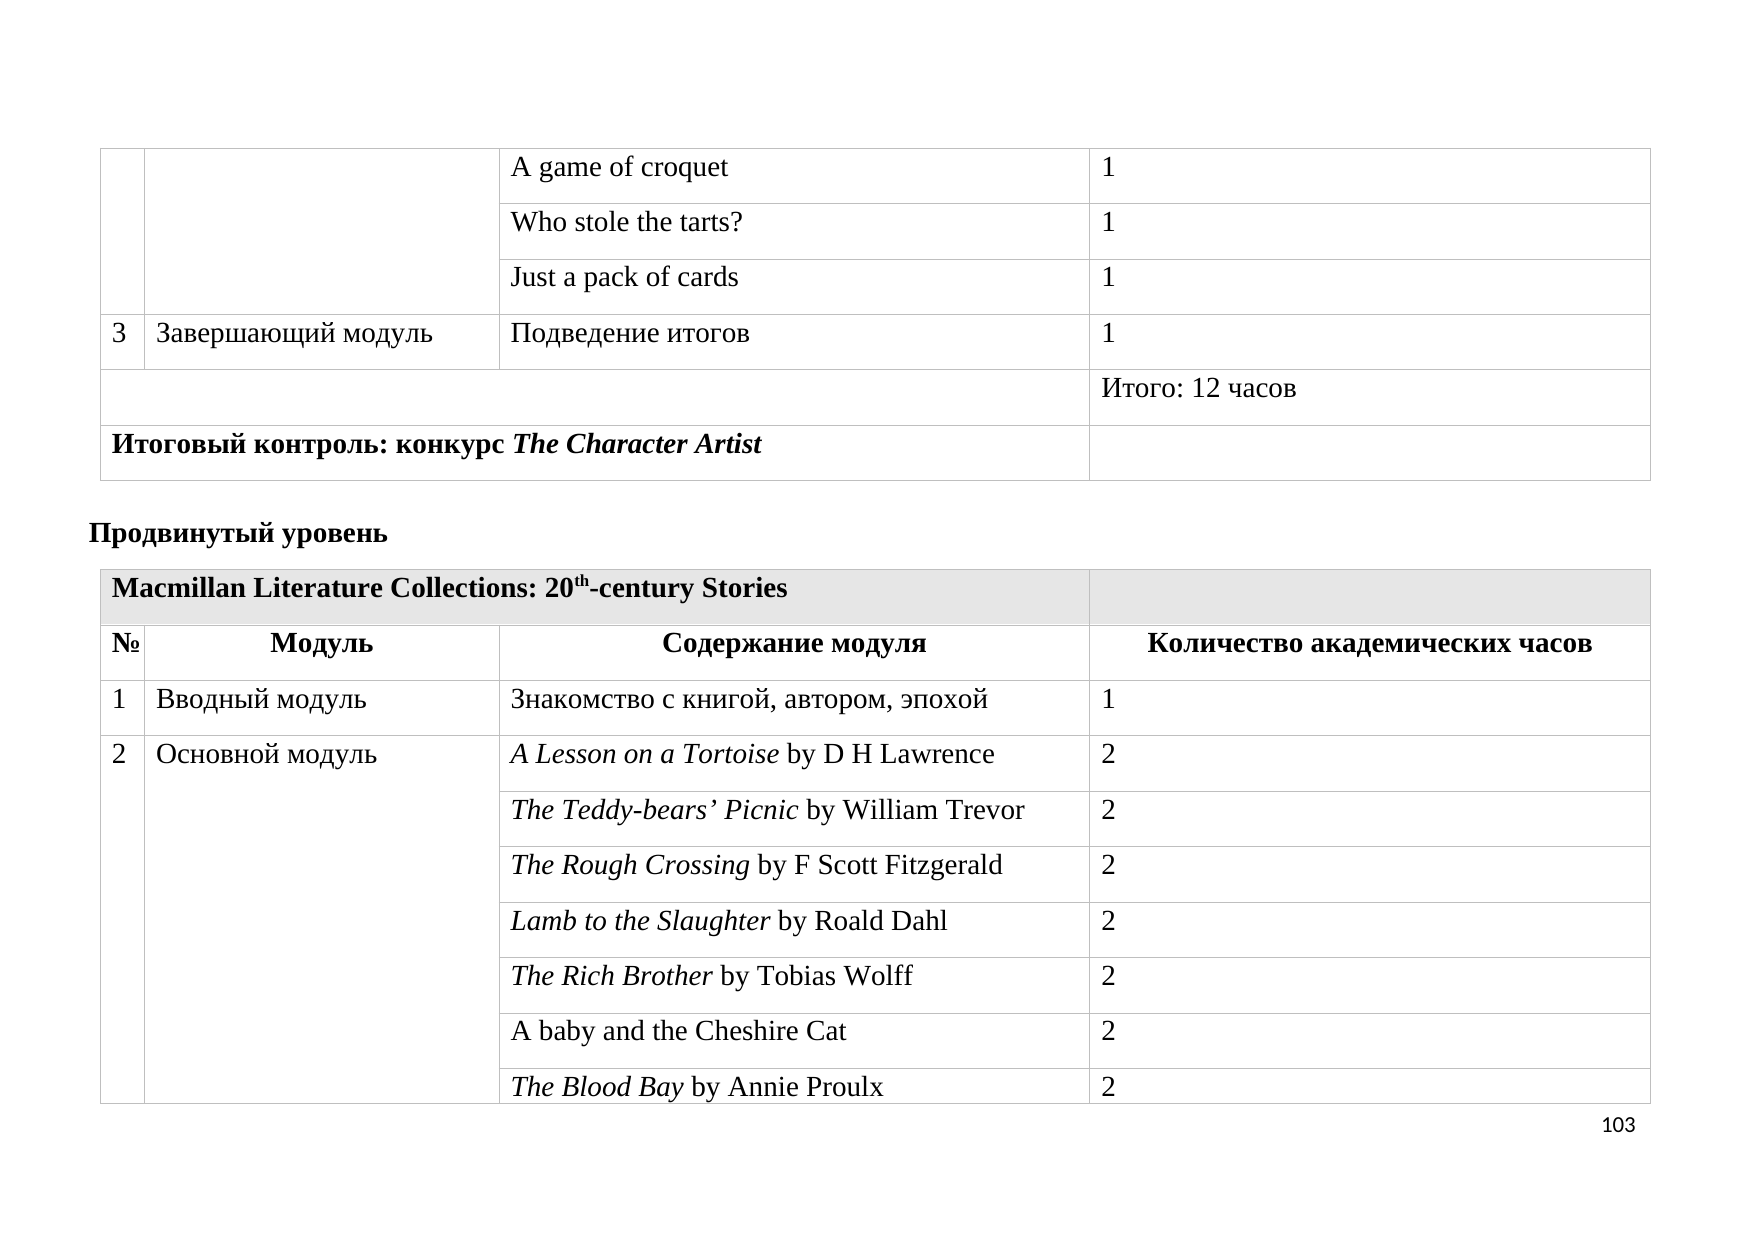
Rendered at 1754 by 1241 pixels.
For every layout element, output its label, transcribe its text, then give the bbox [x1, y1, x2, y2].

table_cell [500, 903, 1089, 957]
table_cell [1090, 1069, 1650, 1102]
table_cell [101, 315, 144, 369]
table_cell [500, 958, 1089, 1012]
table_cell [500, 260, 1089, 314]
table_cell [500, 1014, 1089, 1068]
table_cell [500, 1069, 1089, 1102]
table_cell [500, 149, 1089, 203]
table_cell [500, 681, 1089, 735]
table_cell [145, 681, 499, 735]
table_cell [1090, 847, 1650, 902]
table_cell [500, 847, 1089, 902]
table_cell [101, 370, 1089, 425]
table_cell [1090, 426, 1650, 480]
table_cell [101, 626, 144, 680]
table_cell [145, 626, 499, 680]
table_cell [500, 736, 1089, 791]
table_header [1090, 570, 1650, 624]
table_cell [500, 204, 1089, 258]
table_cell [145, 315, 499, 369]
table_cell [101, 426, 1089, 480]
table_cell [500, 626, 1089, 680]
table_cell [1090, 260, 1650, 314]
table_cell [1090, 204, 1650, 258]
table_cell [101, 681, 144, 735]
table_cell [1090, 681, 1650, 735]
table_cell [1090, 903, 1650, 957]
text Продвинутый уровень [88, 515, 1636, 548]
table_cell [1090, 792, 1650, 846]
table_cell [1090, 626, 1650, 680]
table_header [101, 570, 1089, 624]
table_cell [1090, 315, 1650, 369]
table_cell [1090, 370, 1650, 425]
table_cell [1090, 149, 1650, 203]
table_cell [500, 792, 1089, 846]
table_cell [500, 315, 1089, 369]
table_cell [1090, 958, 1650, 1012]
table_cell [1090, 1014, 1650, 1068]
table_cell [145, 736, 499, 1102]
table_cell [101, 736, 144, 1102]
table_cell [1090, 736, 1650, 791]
